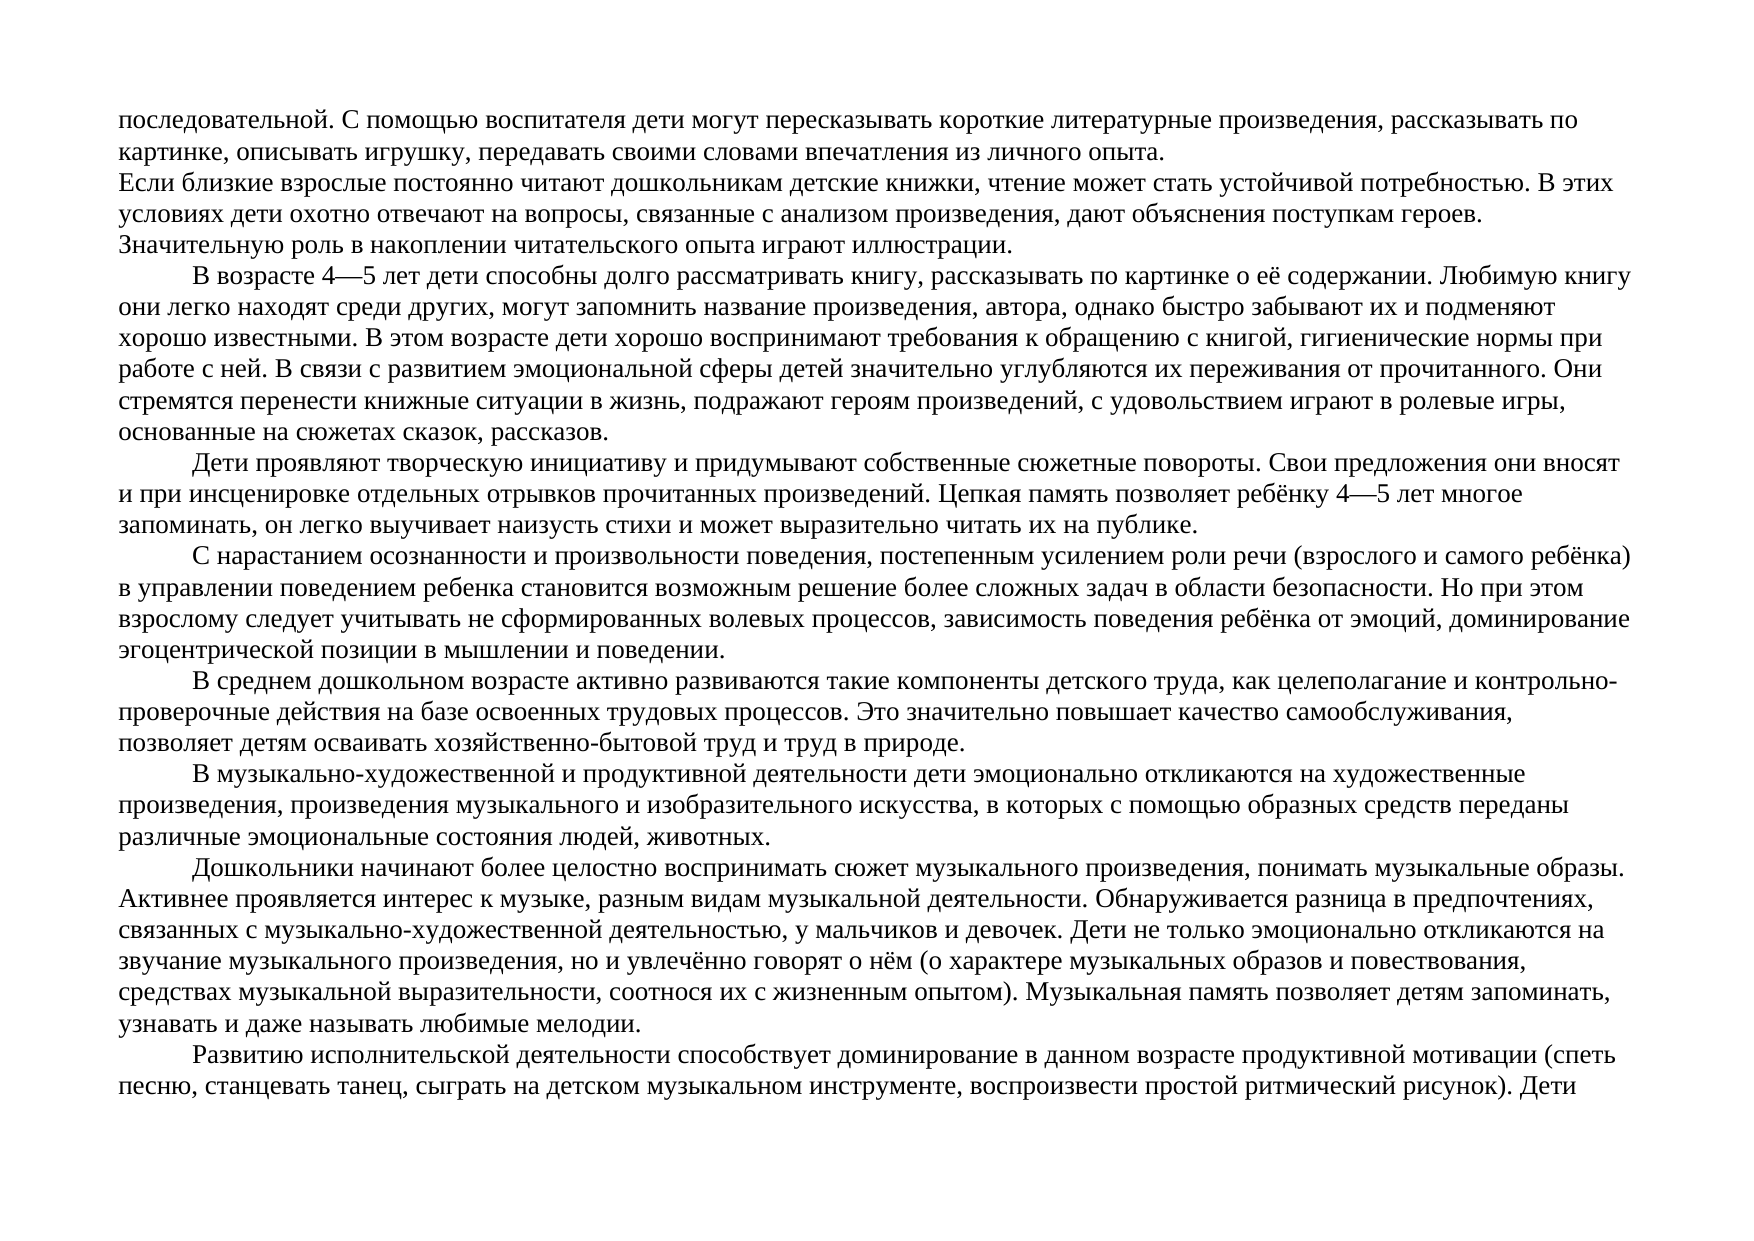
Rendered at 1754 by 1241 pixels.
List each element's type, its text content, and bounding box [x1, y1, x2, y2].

text В возрасте 4—5 лет дети способны долго рассматривать книгу, рассказывать по картинке о её содержании. Любимую книгу они легко находят среди других, могут запомнить название произведения, автора, однако быстро забывают их и подменяют хорошо известными. В этом возрасте дети хорошо воспринимают требования к обращению с книгой, гигиенические нормы при работе с ней. В связи с развитием эмоциональной сферы детей значительно углубляются их переживания от прочитанного. Они стремятся перенести книжные ситуации в жизнь, подражают героям произведений, с удовольствием играют в ролевые игры, основанные на сюжетах сказок, рассказов. [118, 259, 1636, 446]
text В среднем дошкольном возрасте активно развиваются такие компоненты детского труда, как целеполагание и контрольно-проверочные действия на базе освоенных трудовых процессов. Это значительно повышает качество самообслуживания, позволяет детям осваивать хозяйственно-бытовой труд и труд в природе. [118, 664, 1636, 757]
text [118, 1038, 1636, 1100]
text Дети проявляют творческую инициативу и придумывают собственные сюжетные повороты. Свои предложения они вносят и при инсценировке отдельных отрывков прочитанных произведений. Цепкая память позволяет ребёнку 4—5 лет многое запоминать, он легко выучивает наизусть стихи и может выразительно читать их на публике. [118, 446, 1636, 539]
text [118, 103, 1636, 166]
text С нарастанием осознанности и произвольности поведения, постепенным усилением роли речи (взрослого и самого ребёнка) в управлении поведением ребенка становится возможным решение более сложных задач в области безопасности. Но при этом взрослому следует учитывать не сформированных волевых процессов, зависимость поведения ребёнка от эмоций, доминирование эгоцентрической позиции в мышлении и поведении. [118, 539, 1636, 664]
text В музыкально-художественной и продуктивной деятельности дети эмоционально откликаются на художественные произведения, произведения музыкального и изобразительного искусства, в которых с помощью образных средств переданы различные эмоциональные состояния людей, животных. [118, 757, 1636, 851]
text Если близкие взрослые постоянно читают дошкольникам детские книжки, чтение может стать устойчивой потребностью. В этих условиях дети охотно отвечают на вопросы, связанные с анализом произведения, дают объяснения поступкам героев. Значительную роль в накоплении читательского опыта играют иллюстрации. [118, 166, 1636, 259]
text Дошкольники начинают более целостно воспринимать сюжет музыкального произведения, понимать музыкальные образы. Активнее проявляется интерес к музыке, разным видам музыкальной деятельности. Обнаруживается разница в предпочтениях, связанных с музыкально-художественной деятельностью, у мальчиков и девочек. Дети не только эмоционально откликаются на звучание музыкального произведения, но и увлечённо говорят о нём (о характере музыкальных образов и повествования, средствах музыкальной выразительности, соотнося их с жизненным опытом). Музыкальная память позволяет детям запоминать, узнавать и даже называть любимые мелодии. [118, 851, 1636, 1038]
